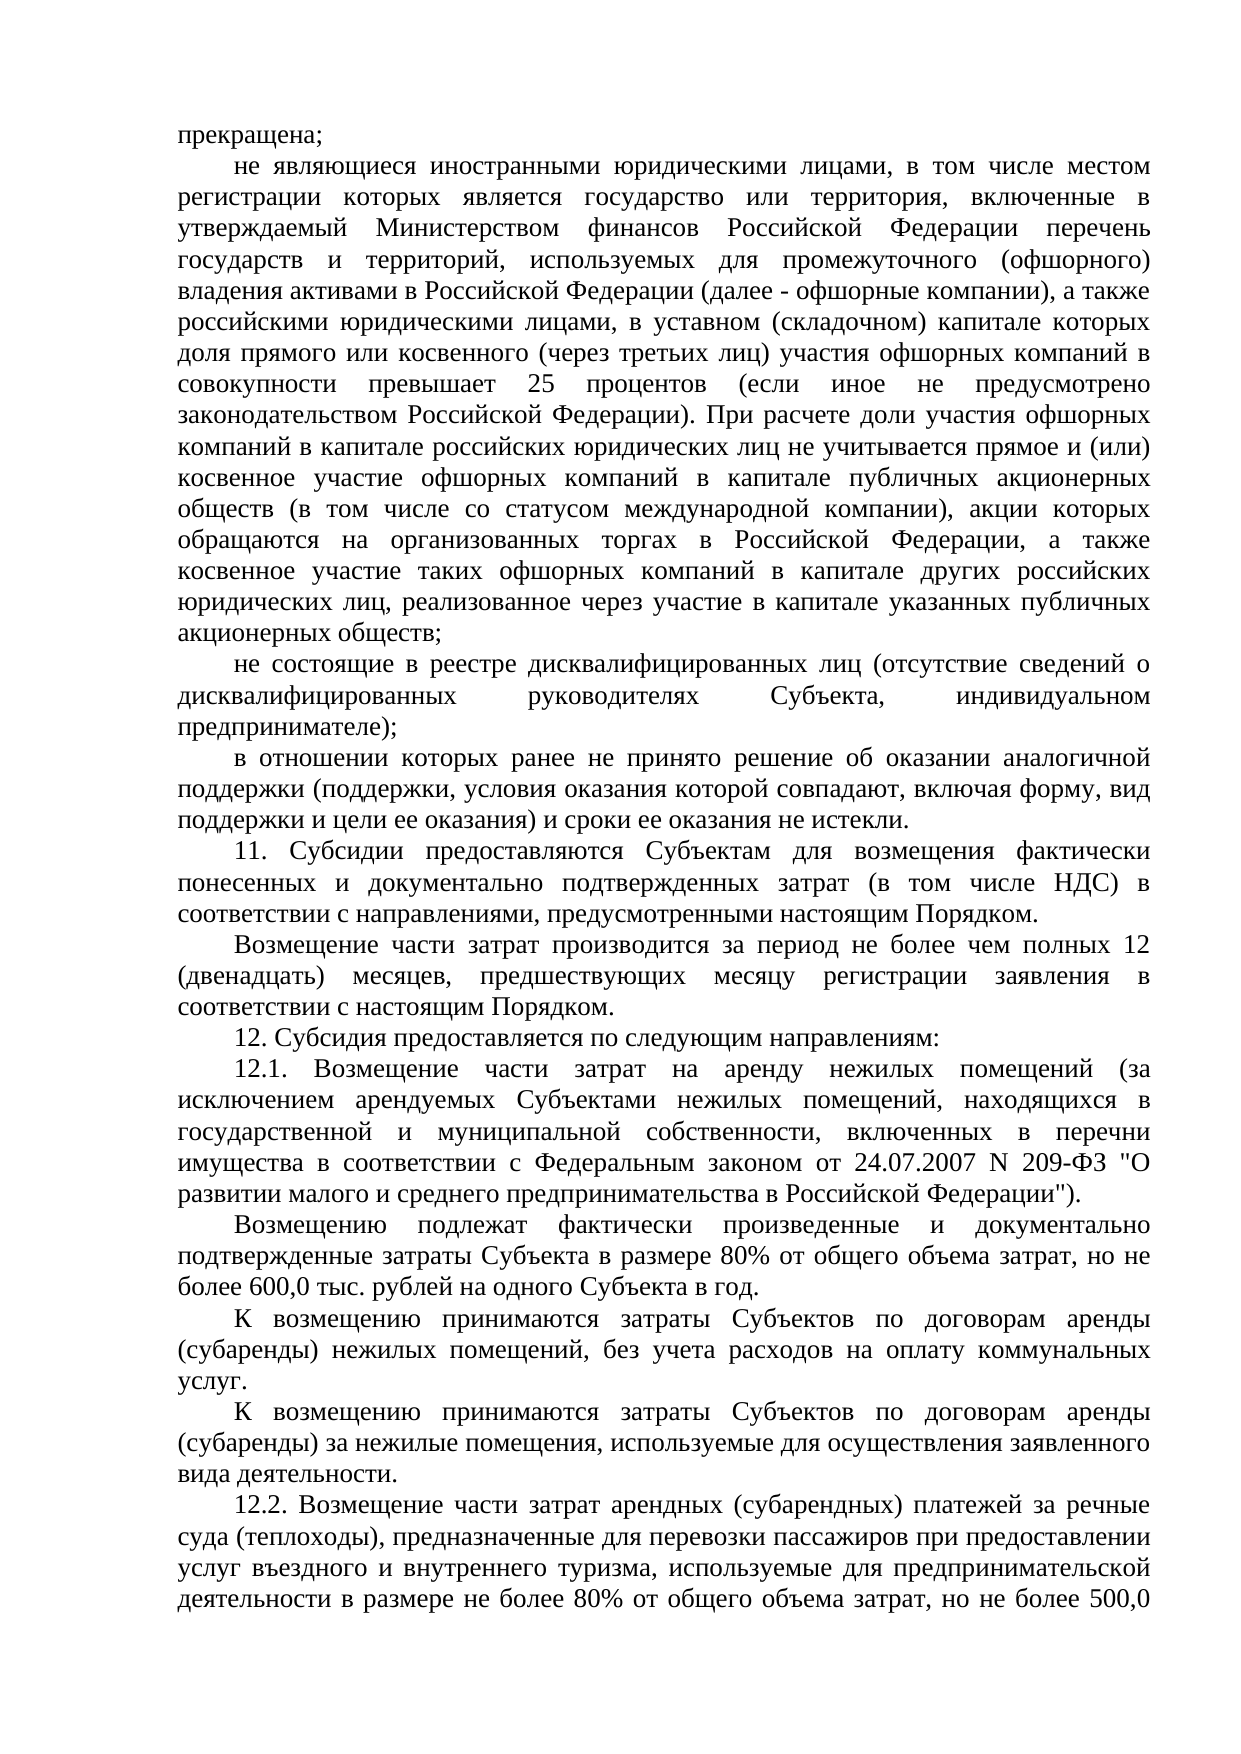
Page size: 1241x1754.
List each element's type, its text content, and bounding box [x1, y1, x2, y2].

text 12.1. Возмещение части затрат на аренду нежилых помещений (за исключением арендуемых Субъектами нежилых помещений, находящихся в государственной и муниципальной собственности, включенных в перечни имущества в соответствии с Федеральным законом от 24.07.2007 N 209-ФЗ "О развитии малого и среднего предпринимательства в Российской Федерации"). [177, 1052, 1152, 1208]
text в отношении которых ранее не принято решение об оказании аналогичной поддержки (поддержки, условия оказания которой совпадают, включая форму, вид поддержки и цели ее оказания) и сроки ее оказания не истекли. [177, 741, 1152, 834]
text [177, 118, 1152, 149]
text Возмещение части затрат производится за период не более чем полных 12 (двенадцать) месяцев, предшествующих месяцу регистрации заявления в соответствии с настоящим Порядком. [177, 928, 1152, 1021]
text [177, 1488, 1152, 1613]
text К возмещению принимаются затраты Субъектов по договорам аренды (субаренды) нежилых помещений, без учета расходов на оплату коммунальных услуг. [177, 1302, 1152, 1395]
text Возмещению подлежат фактически произведенные и документально подтвержденные затраты Субъекта в размере 80% от общего объема затрат, но не более 600,0 тыс. рублей на одного Субъекта в год. [177, 1208, 1152, 1302]
text не состоящие в реестре дисквалифицированных лиц (отсутствие сведений о дисквалифицированных руководителях Субъекта, индивидуальном предпринимателе); [177, 648, 1152, 741]
text К возмещению принимаются затраты Субъектов по договорам аренды (субаренды) за нежилые помещения, используемые для осуществления заявленного вида деятельности. [177, 1395, 1152, 1488]
text не являющиеся иностранными юридическими лицами, в том числе местом регистрации которых является государство или территория, включенные в утверждаемый Министерством финансов Российской Федерации перечень государств и территорий, используемых для промежуточного (офшорного) владения активами в Российской Федерации (далее - офшорные компании), а также российскими юридическими лицами, в уставном (складочном) капитале которых доля прямого или косвенного (через третьих лиц) участия офшорных компаний в совокупности превышает 25 процентов (если иное не предусмотрено законодательством Российской Федерации). При расчете доли участия офшорных компаний в капитале российских юридических лиц не учитывается прямое и (или) косвенное участие офшорных компаний в капитале публичных акционерных обществ (в том числе со статусом международной компании), акции которых обращаются на организованных торгах в Российской Федерации, а также косвенное участие таких офшорных компаний в капитале других российских юридических лиц, реализованное через участие в капитале указанных публичных акционерных обществ; [177, 149, 1152, 648]
text 11. Субсидии предоставляются Субъектам для возмещения фактически понесенных и документально подтвержденных затрат (в том числе НДС) в соответствии с направлениями, предусмотренными настоящим Порядком. [177, 834, 1152, 928]
text 12. Субсидия предоставляется по следующим направлениям: [177, 1021, 1152, 1052]
